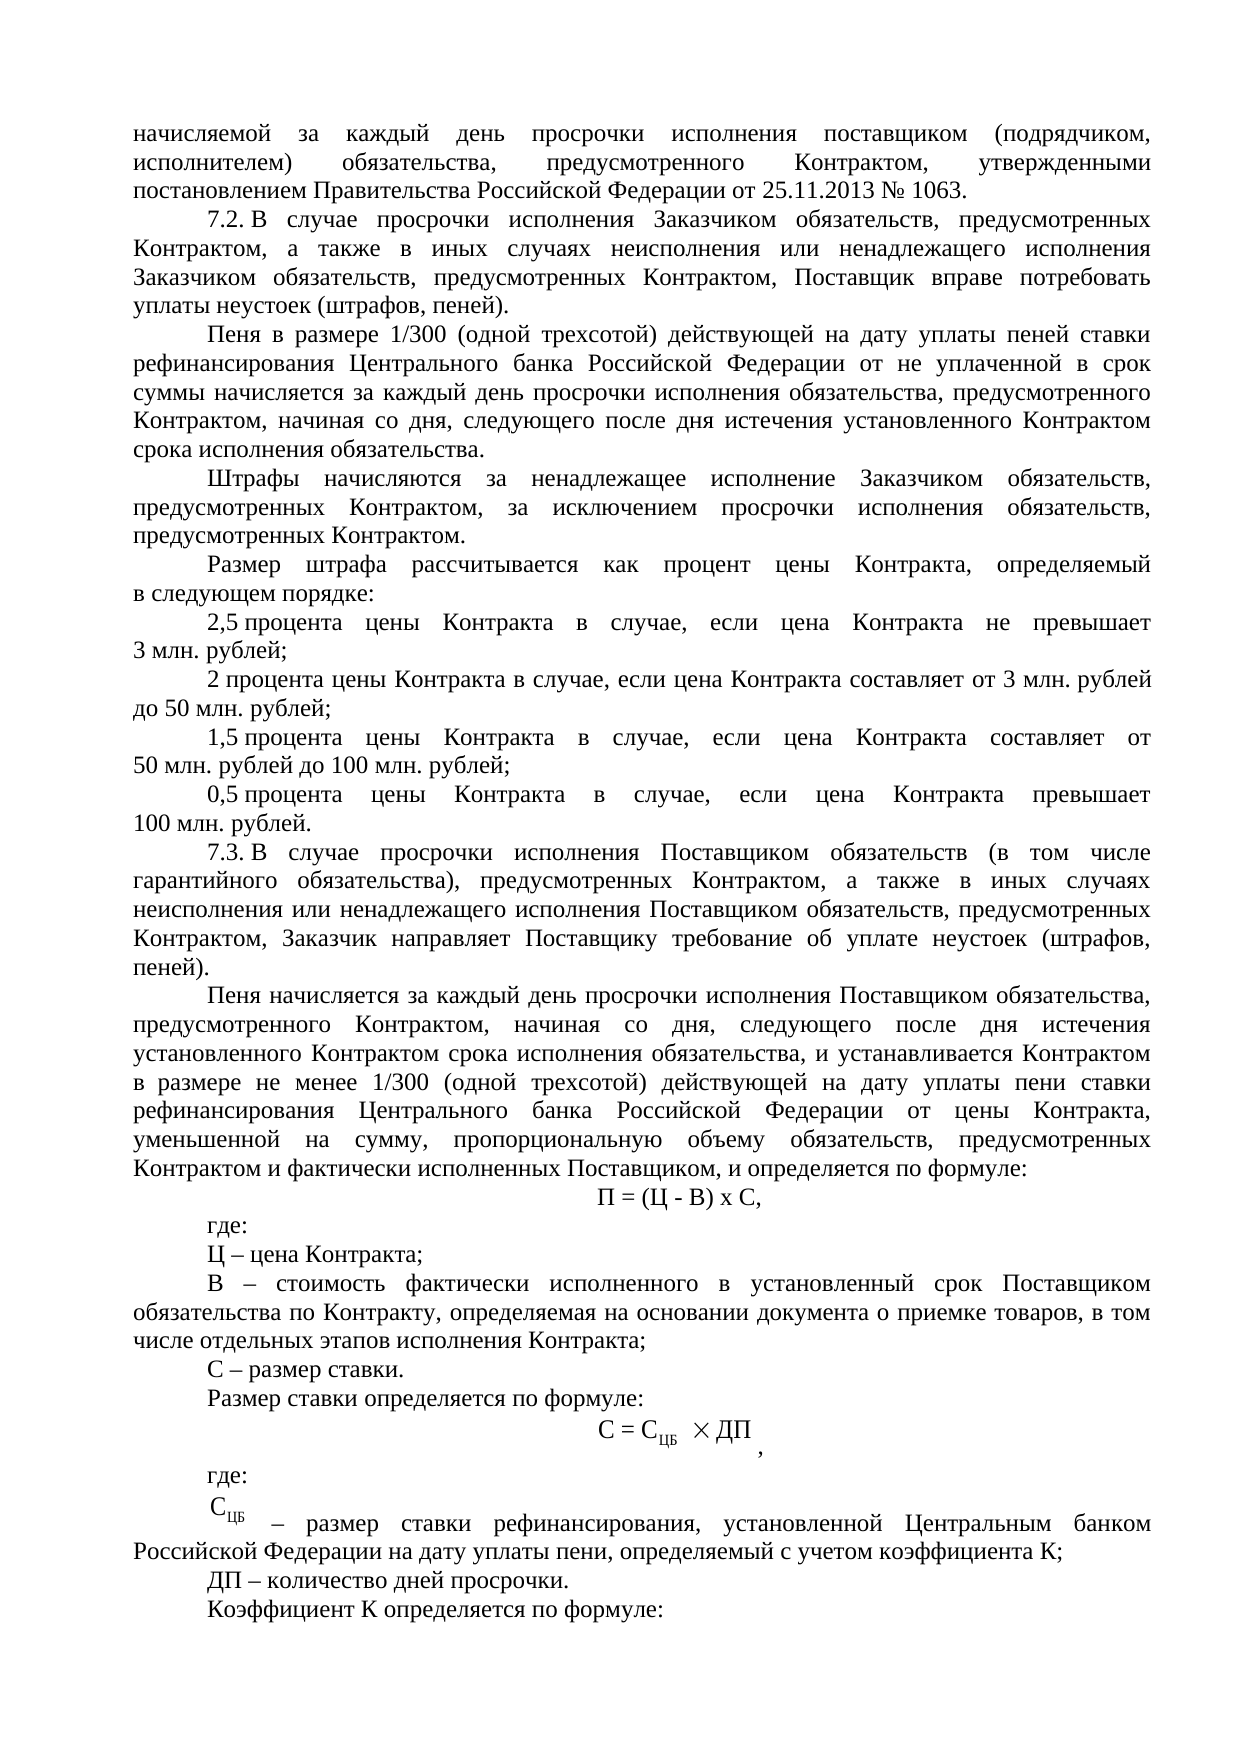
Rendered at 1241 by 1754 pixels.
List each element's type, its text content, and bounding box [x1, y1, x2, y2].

text С – размер ставки. [133, 1354, 1152, 1383]
text В – стоимость фактически исполненного в установленный срок Поставщиком обязательства по Контракту, определяемая на основании документа о приемке товаров, в том числе отдельных этапов исполнения Контракта; [133, 1268, 1152, 1354]
text 2,5 процента цены Контракта в случае, если цена Контракта не превышает 3 млн. рублей; [133, 607, 1152, 664]
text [133, 118, 1152, 204]
text Пеня в размере 1/300 (одной трехсотой) действующей на дату уплаты пеней ставки рефинансирования Центрального банка Российской Федерации от не уплаченной в срок суммы начисляется за каждый день просрочки исполнения обязательства, предусмотренного Контрактом, начиная со дня, следующего после дня истечения установленного Контрактом срока исполнения обязательства. [133, 319, 1152, 463]
text Коэффициент К определяется по формуле: [133, 1594, 1152, 1623]
text где: [133, 1211, 1152, 1239]
text Штрафы начисляются за ненадлежащее исполнение Заказчиком обязательств, предусмотренных Контрактом, за исключением просрочки исполнения обязательств, предусмотренных Контрактом. [133, 463, 1152, 549]
text , [133, 1412, 1152, 1460]
text 7.2. В случае просрочки исполнения Заказчиком обязательств, предусмотренных Контрактом, а также в иных случаях неисполнения или ненадлежащего исполнения Заказчиком обязательств, предусмотренных Контрактом, Поставщик вправе потребовать уплаты неустоек (штрафов, пеней). [133, 204, 1152, 319]
text 1,5 процента цены Контракта в случае, если цена Контракта составляет от 50 млн. рублей до 100 млн. рублей; [133, 722, 1152, 779]
text 0,5 процента цены Контракта в случае, если цена Контракта превышает 100 млн. рублей. [133, 779, 1152, 837]
text П = (Ц - В) x С, [133, 1182, 1152, 1211]
text Размер штрафа рассчитывается как процент цены Контракта, определяемый в следующем порядке: [133, 549, 1152, 607]
text 2 процента цены Контракта в случае, если цена Контракта составляет от 3 млн. рублей до 50 млн. рублей; [133, 664, 1152, 722]
text 7.3. В случае просрочки исполнения Поставщиком обязательств (в том числе гарантийного обязательства), предусмотренных Контрактом, а также в иных случаях неисполнения или ненадлежащего исполнения Поставщиком обязательств, предусмотренных Контрактом, Заказчик направляет Поставщику требование об уплате неустоек (штрафов, пеней). [133, 837, 1152, 981]
text Пеня начисляется за каждый день просрочки исполнения Поставщиком обязательства, предусмотренного Контрактом, начиная со дня, следующего после дня истечения установленного Контрактом срока исполнения обязательства, и устанавливается Контрактом в размере не менее 1/300 (одной трехсотой) действующей на дату уплаты пени ставки рефинансирования Центрального банка Российской Федерации от цены Контракта, уменьшенной на сумму, пропорциональную объему обязательств, предусмотренных Контрактом и фактически исполненных Поставщиком, и определяется по формуле: [133, 981, 1152, 1182]
text – размер ставки рефинансирования, установленной Центральным банком Российской Федерации на дату уплаты пени, определяемый с учетом коэффициента К; [133, 1488, 1152, 1565]
text ДП – количество дней просрочки. [133, 1565, 1152, 1594]
text Ц – цена Контракта; [133, 1239, 1152, 1268]
text Размер ставки определяется по формуле: [133, 1383, 1152, 1412]
text где: [133, 1460, 1152, 1488]
